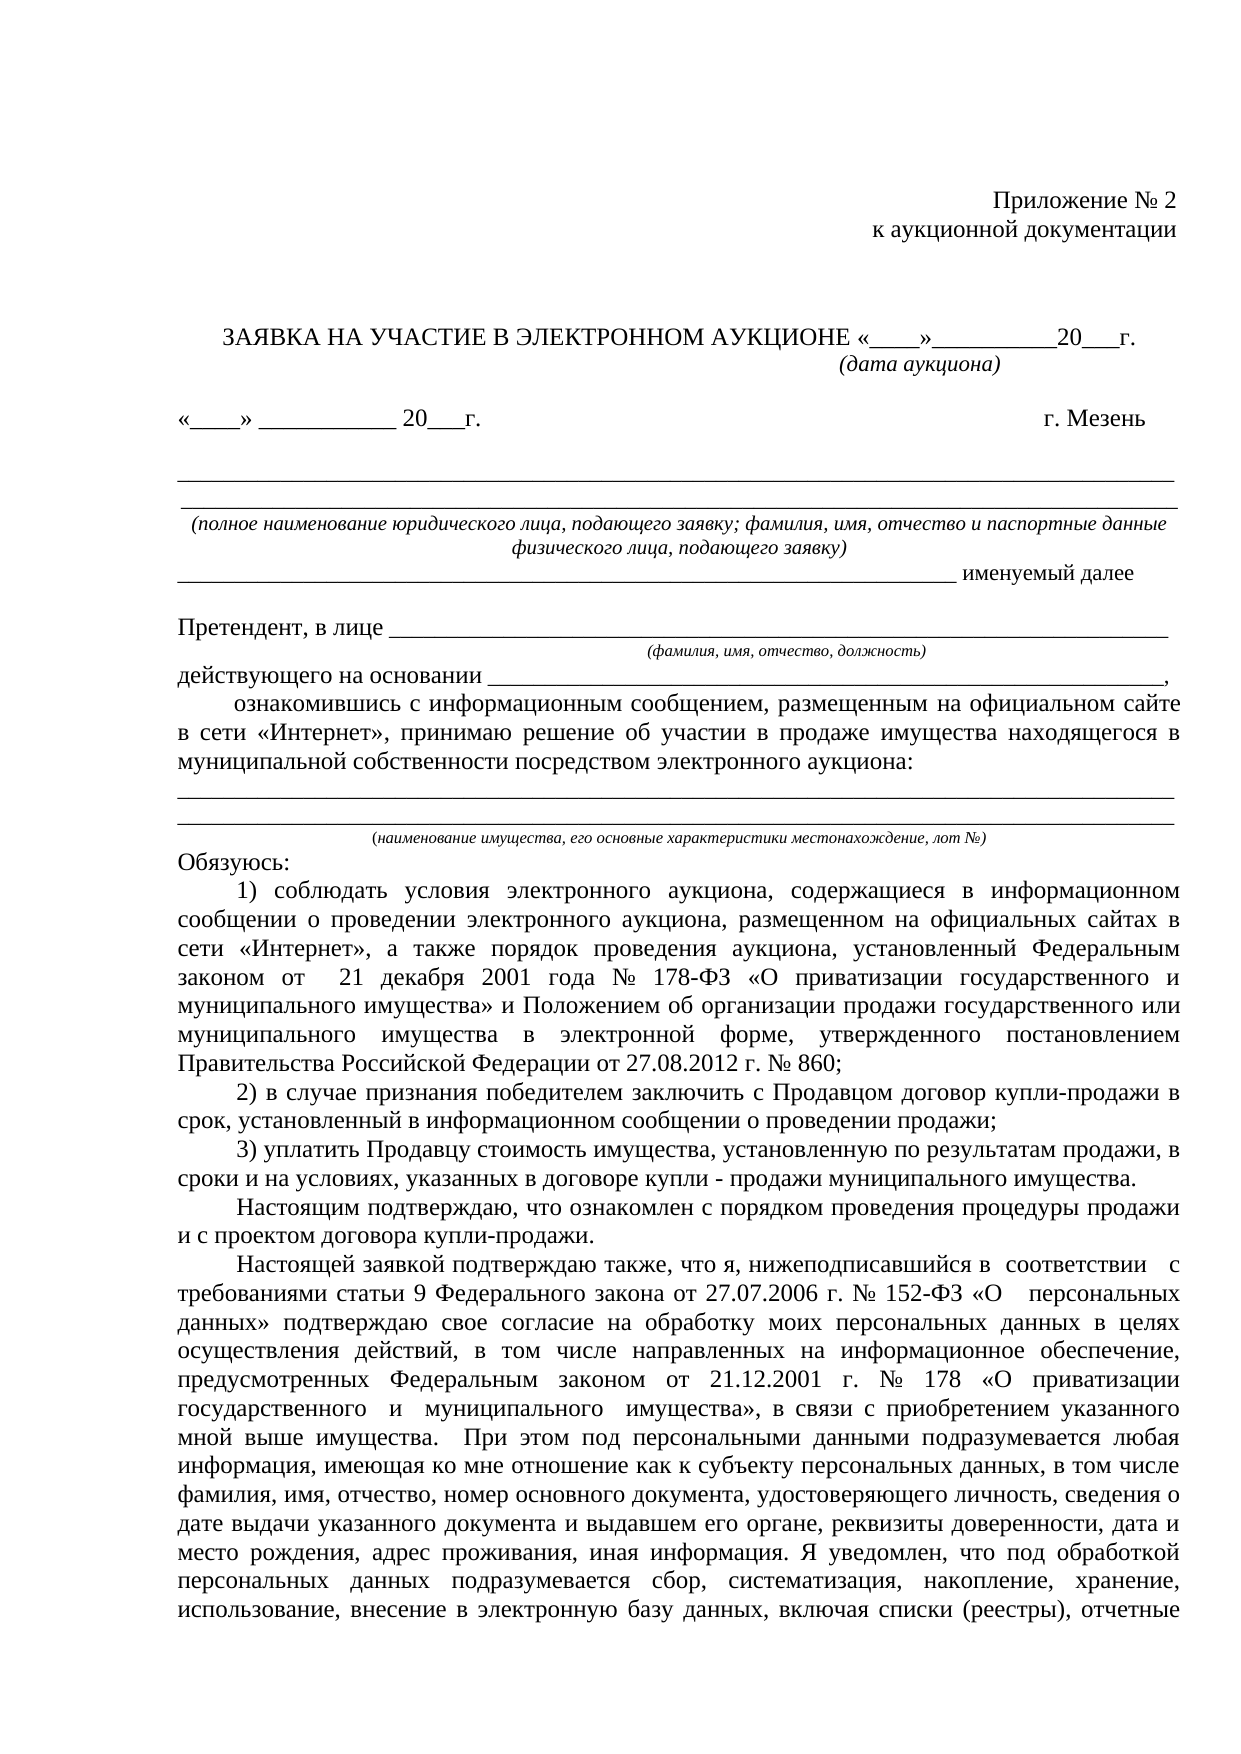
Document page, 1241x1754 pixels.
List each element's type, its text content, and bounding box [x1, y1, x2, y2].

text ______________________________________________________________________________________________________________________________________________________________________________ [177, 775, 1181, 827]
text физического лица, подающего заявку) [177, 535, 1181, 559]
text (наименование имущества, его основные характеристики местонахождение, лот №) [177, 827, 1181, 847]
text Претендент, в лице ____________________________________________________________________ [177, 612, 1181, 641]
text _______________________________________________________________________________________ [177, 458, 1181, 485]
text «____» ___________ 20___г. г. Мезень [177, 403, 1181, 432]
text ЗАЯВКА НА УЧАСТИЕ В ЭЛЕКТРОННОМ АУКЦИОНЕ «____»__________20___г. [177, 322, 1181, 351]
text (фамилия, имя, отчество, должность) [177, 641, 1181, 660]
text Обязуюсь: [177, 847, 1181, 875]
text действующего на основании ___________________________________________________________, [177, 660, 1181, 688]
text ____________________________________________________________________ именуемый далее [177, 559, 1181, 586]
title Приложение № 2 [796, 185, 1177, 214]
title к аукционной документации [796, 214, 1177, 243]
text Настоящим подтверждаю, что ознакомлен с порядком проведения процедуры продажи и с проектом договора купли-продажи. [177, 1192, 1181, 1249]
text (дата аукциона) [177, 351, 1181, 377]
text _______________________________________________________________________________________ [177, 485, 1181, 511]
text ознакомившись с информационным сообщением, размещенным на официальном сайте в сети «Интернет», принимаю решение об участии в продаже имущества находящегося в муниципальной собственности посредством электронного аукциона: [177, 688, 1181, 775]
text (полное наименование юридического лица, подающего заявку; фамилия, имя, отчество и паспортные данные [177, 511, 1181, 535]
text 3) уплатить Продавцу стоимость имущества, установленную по результатам продажи, в сроки и на условиях, указанных в договоре купли - продажи муниципального имущества. [177, 1134, 1181, 1192]
text 1) соблюдать условия электронного аукциона, содержащиеся в информационном сообщении о проведении электронного аукциона, размещенном на официальных сайтах в сети «Интернет», а также порядок проведения аукциона, установленный Федеральным законом от 21 декабря 2001 года № 178-ФЗ «О приватизации государственного и муниципального имущества» и Положением об организации продажи государственного или муниципального имущества в электронной форме, утвержденного постановлением Правительства Российской Федерации от 27.08.2012 г. № 860; [177, 875, 1181, 1077]
text 2) в случае признания победителем заключить с Продавцом договор купли-продажи в срок, установленный в информационном сообщении о проведении продажи; [177, 1077, 1181, 1134]
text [177, 1249, 1181, 1623]
